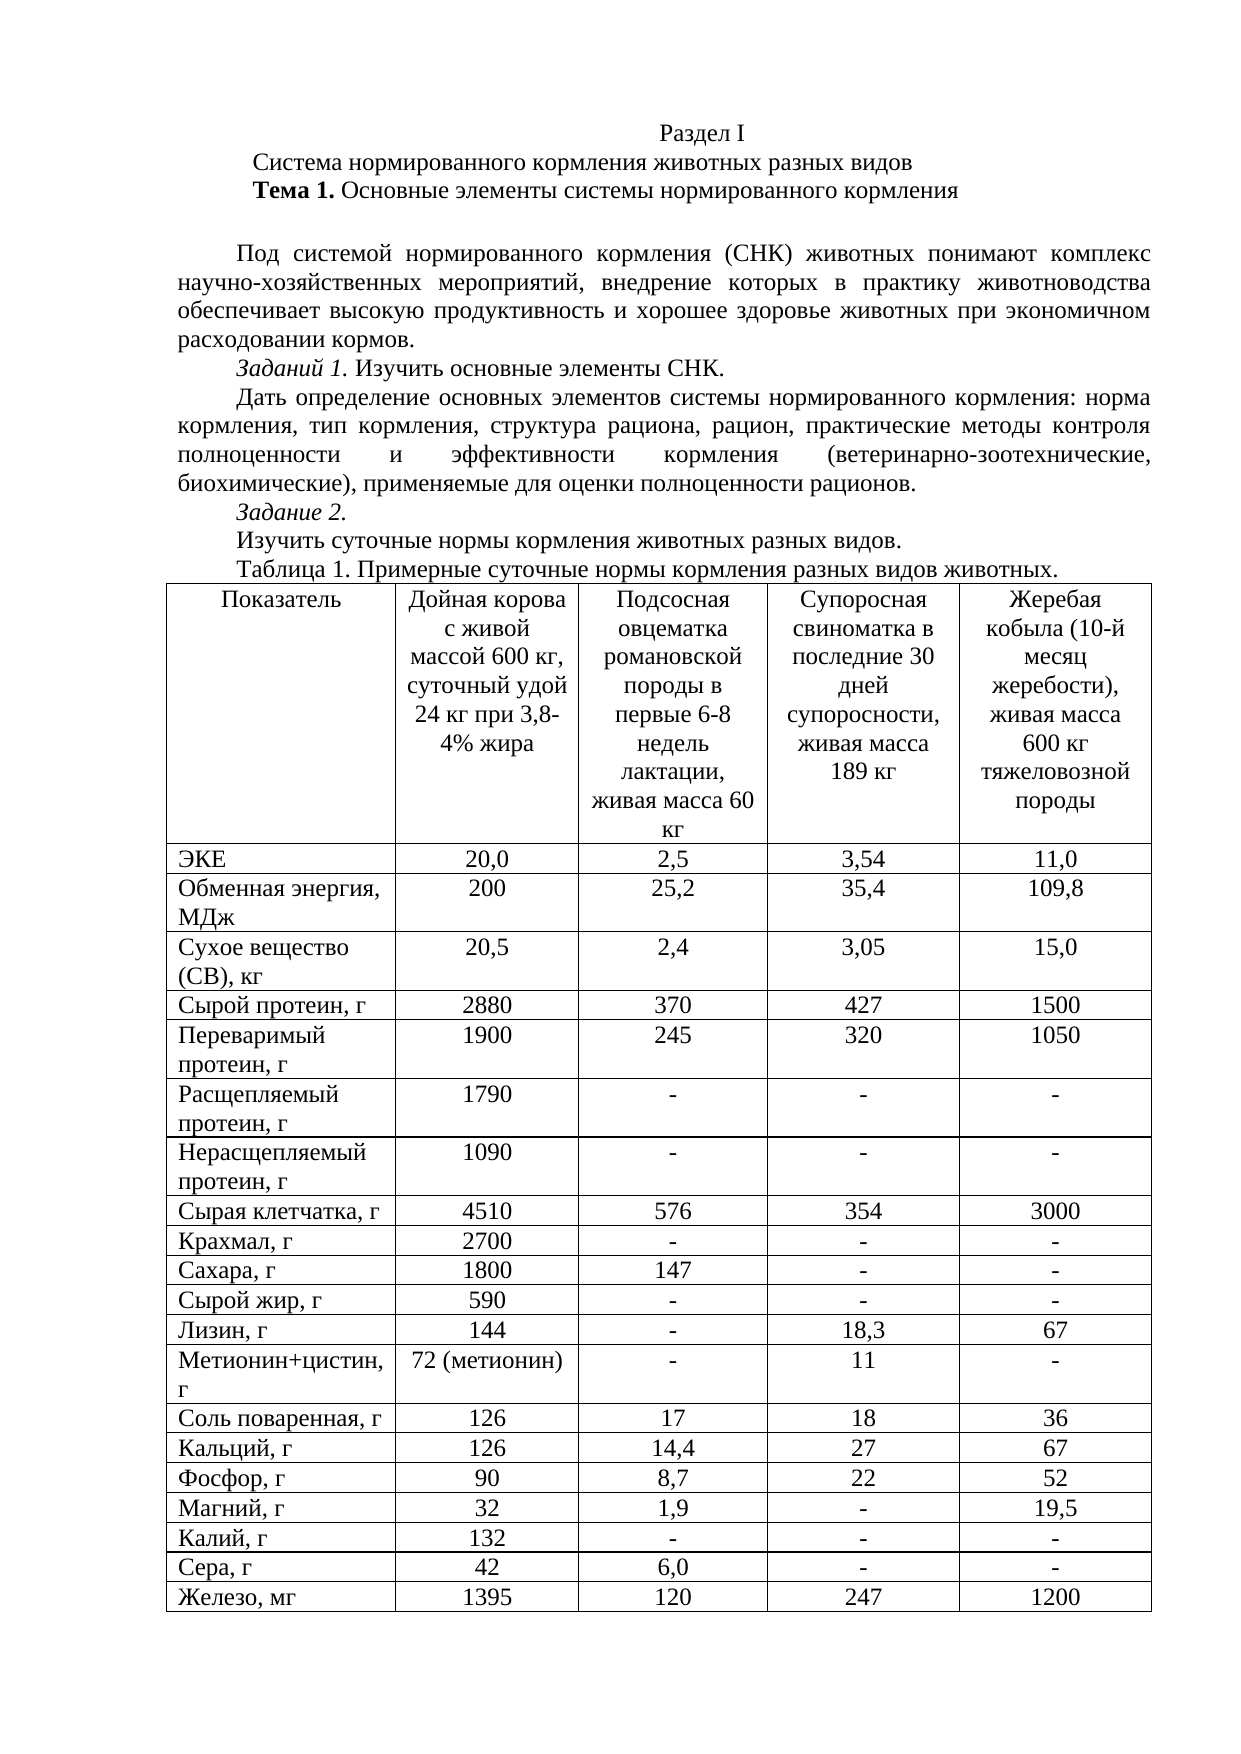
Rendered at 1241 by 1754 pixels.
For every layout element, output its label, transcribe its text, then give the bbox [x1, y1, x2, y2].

table_cell - [960, 1523, 1151, 1551]
table_cell 67 [960, 1433, 1151, 1462]
table_cell 1395 [396, 1582, 578, 1611]
table_cell Соль поваренная, г [167, 1404, 395, 1432]
table_cell - [960, 1553, 1151, 1581]
table_cell Кальций, г [167, 1433, 395, 1462]
table_cell - [579, 1285, 767, 1314]
table_cell - [960, 1345, 1151, 1402]
text Раздел I [177, 118, 1152, 147]
table_cell 109,8 [960, 874, 1151, 931]
text Задание 2. [177, 497, 1152, 525]
table_cell 20,0 [396, 844, 578, 872]
table_cell 245 [579, 1020, 767, 1078]
table_cell 6,0 [579, 1553, 767, 1581]
table_cell Фосфор, г [167, 1463, 395, 1492]
table_cell 72 (метионин) [396, 1345, 578, 1402]
table_cell 11,0 [960, 844, 1151, 872]
table_cell 15,0 [960, 932, 1151, 989]
table_cell 17 [579, 1404, 767, 1432]
table_cell - [768, 1138, 959, 1195]
table_cell 18,3 [768, 1315, 959, 1344]
table_cell 2700 [396, 1226, 578, 1254]
table_cell Нерасщепляемый протеин, г [167, 1138, 395, 1195]
table_cell 576 [579, 1196, 767, 1225]
table_cell 126 [396, 1433, 578, 1462]
table_cell 1200 [960, 1582, 1151, 1611]
table_cell - [579, 1079, 767, 1136]
table_cell 67 [960, 1315, 1151, 1344]
table_header Дойная корова с живой массой 600 кг, суточный удой 24 кг при 3,8-4% жира [396, 584, 578, 843]
table_cell Расщепляемый протеин, г [167, 1079, 395, 1136]
table_cell Лизин, г [167, 1315, 395, 1344]
table_cell 3,05 [768, 932, 959, 989]
table_cell - [768, 1523, 959, 1551]
table_cell - [960, 1138, 1151, 1195]
table_cell 200 [396, 874, 578, 931]
table_cell 1800 [396, 1256, 578, 1284]
table_cell Сахара, г [167, 1256, 395, 1284]
text Заданий 1. Изучить основные элементы СНК. [177, 353, 1152, 382]
table_cell 8,7 [579, 1463, 767, 1492]
table_cell 320 [768, 1020, 959, 1078]
table_cell 19,5 [960, 1493, 1151, 1522]
table_cell - [579, 1138, 767, 1195]
text Тема 1. Основные элементы системы нормированного кормления [177, 176, 1152, 204]
table_cell Сырой протеин, г [167, 991, 395, 1019]
table_cell 11 [768, 1345, 959, 1402]
table_cell - [768, 1226, 959, 1254]
table_cell 147 [579, 1256, 767, 1284]
table_cell Метионин+цистин, г [167, 1345, 395, 1402]
table_cell - [579, 1523, 767, 1551]
table_cell 3000 [960, 1196, 1151, 1225]
table_cell 4510 [396, 1196, 578, 1225]
table_cell - [579, 1345, 767, 1402]
table_cell 1050 [960, 1020, 1151, 1078]
table_cell - [768, 1256, 959, 1284]
table_cell Обменная энергия, МДж [167, 874, 395, 931]
table_cell 42 [396, 1553, 578, 1581]
table_cell 25,2 [579, 874, 767, 931]
table_header Супоросная свиноматка в последние 30 дней супоросности, живая масса 189 кг [768, 584, 959, 843]
table_cell Сера, г [167, 1553, 395, 1581]
table_header Жеребая кобыла (10-й месяц жеребости), живая масса 600 кг тяжеловозной породы [960, 584, 1151, 843]
table_cell Калий, г [167, 1523, 395, 1551]
table_cell Сухое вещество (СВ), кг [167, 932, 395, 989]
table_cell Железо, мг [167, 1582, 395, 1611]
table_cell 126 [396, 1404, 578, 1432]
table_cell 35,4 [768, 874, 959, 931]
table_cell 36 [960, 1404, 1151, 1432]
table_header Показатель [167, 584, 395, 843]
table_cell 370 [579, 991, 767, 1019]
table_cell 1090 [396, 1138, 578, 1195]
table_cell - [768, 1493, 959, 1522]
table_cell - [768, 1285, 959, 1314]
table_cell 32 [396, 1493, 578, 1522]
text Система нормированного кормления животных разных видов [177, 147, 1152, 176]
table_cell Сырая клетчатка, г [167, 1196, 395, 1225]
table_cell 120 [579, 1582, 767, 1611]
table_cell 18 [768, 1404, 959, 1432]
table_cell 427 [768, 991, 959, 1019]
table_cell Сырой жир, г [167, 1285, 395, 1314]
table_cell 22 [768, 1463, 959, 1492]
table_cell 590 [396, 1285, 578, 1314]
text Дать определение основных элементов системы нормированного кормления: норма кормления, тип кормления, структура рациона, рацион, практические методы контроля полноценности и эффективности кормления (ветеринарно-зоотехнические, биохимические), применяемые для оценки полноценности рационов. [177, 382, 1152, 497]
table_cell - [579, 1226, 767, 1254]
table_cell 3,54 [768, 844, 959, 872]
table_cell - [768, 1553, 959, 1581]
table_cell 20,5 [396, 932, 578, 989]
table_cell 2880 [396, 991, 578, 1019]
table_cell 144 [396, 1315, 578, 1344]
table_cell - [768, 1079, 959, 1136]
table_cell 1900 [396, 1020, 578, 1078]
table_cell Магний, г [167, 1493, 395, 1522]
table_cell 354 [768, 1196, 959, 1225]
table_cell 2,5 [579, 844, 767, 872]
table_cell ЭКЕ [167, 844, 395, 872]
table_cell - [960, 1256, 1151, 1284]
table_cell Крахмал, г [167, 1226, 395, 1254]
table_cell - [960, 1079, 1151, 1136]
table_cell 90 [396, 1463, 578, 1492]
text Таблица 1. Примерные суточные нормы кормления разных видов животных. [177, 554, 1152, 583]
table_cell 27 [768, 1433, 959, 1462]
table_cell 2,4 [579, 932, 767, 989]
text Под системой нормированного кормления (СНК) животных понимают комплекс научно-хозяйственных мероприятий, внедрение которых в практику животноводства обеспечивает высокую продуктивность и хорошее здоровье животных при экономичном расходовании кормов. [177, 238, 1152, 353]
table_cell - [960, 1226, 1151, 1254]
table_cell - [579, 1315, 767, 1344]
table_cell - [960, 1285, 1151, 1314]
table_cell Переваримый протеин, г [167, 1020, 395, 1078]
table_cell 247 [768, 1582, 959, 1611]
table_cell 1790 [396, 1079, 578, 1136]
table_cell 1500 [960, 991, 1151, 1019]
table_cell 52 [960, 1463, 1151, 1492]
table_cell 14,4 [579, 1433, 767, 1462]
text Изучить суточные нормы кормления животных разных видов. [177, 525, 1152, 554]
table_cell 1,9 [579, 1493, 767, 1522]
table_header Подсосная овцематка романовской породы в первые 6-8 недель лактации, живая масса 60 кг [579, 584, 767, 843]
table_cell 132 [396, 1523, 578, 1551]
